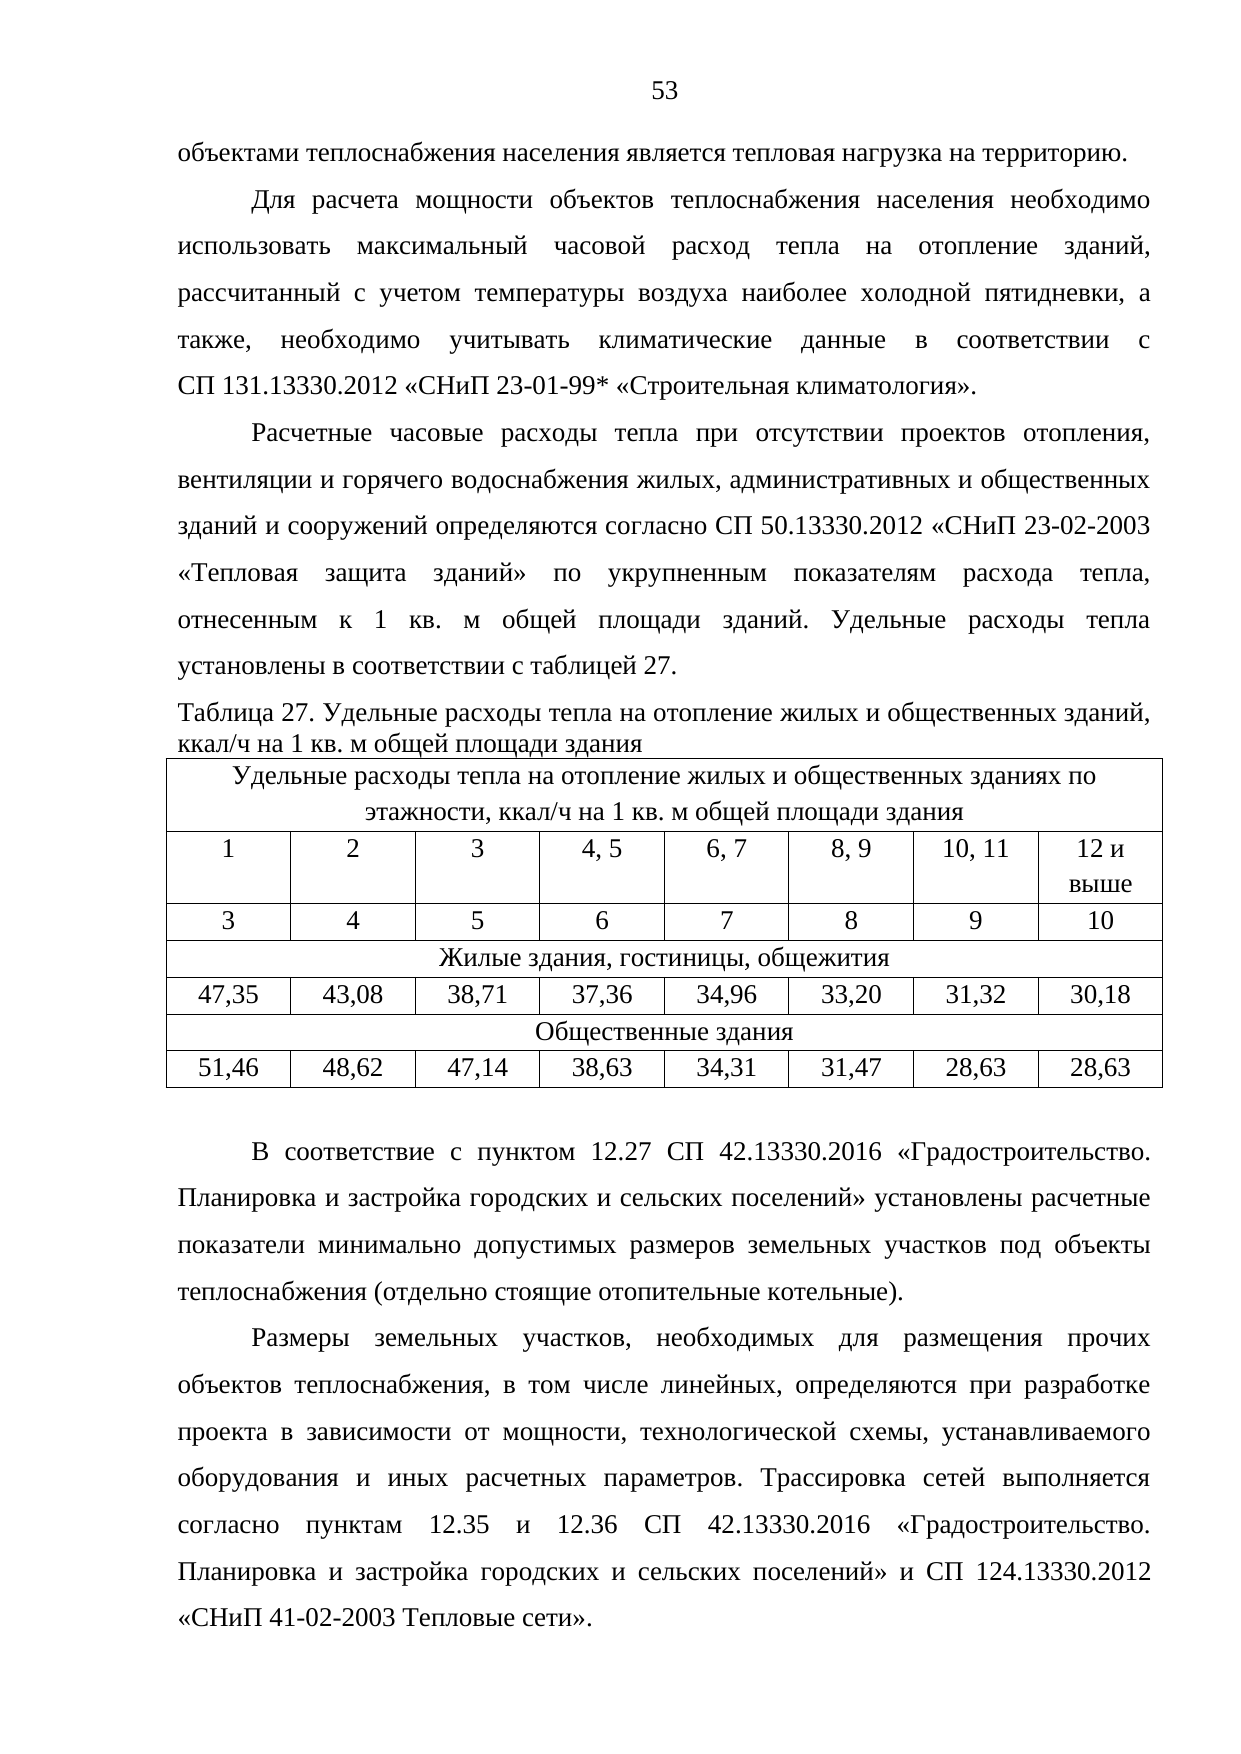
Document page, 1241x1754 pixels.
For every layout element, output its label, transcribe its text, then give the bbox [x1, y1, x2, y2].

table_cell 31,32 [914, 978, 1038, 1014]
text В соответствие с пунктом 12.27 СП 42.13330.2016 «Градостроительство. Планировка и застройка городских и сельских поселений» установлены расчетные показатели минимально допустимых размеров земельных участков под объекты теплоснабжения (отдельно стоящие отопительные котельные). [177, 1135, 1152, 1306]
text Для расчета мощности объектов теплоснабжения населения необходимо использовать максимальный часовой расход тепла на отопление зданий, рассчитанный с учетом температуры воздуха наиболее холодной пятидневки, а также, необходимо учитывать климатические данные в соответствии с СП 131.13330.2012 «СНиП 23-01-99* «Строительная климатология». [177, 183, 1152, 401]
table_cell 6, 7 [665, 832, 788, 903]
table_cell 37,36 [540, 978, 664, 1014]
table_cell 43,08 [291, 978, 415, 1014]
table_cell 28,63 [914, 1051, 1038, 1087]
table_cell 3 [416, 832, 539, 903]
table_cell 8, 9 [789, 832, 913, 903]
table_cell 47,35 [167, 978, 290, 1014]
table_header Удельные расходы тепла на отопление жилых и общественных зданиях по этажности, ккал/ч на 1 кв. м общей площади здания [167, 759, 1162, 831]
text Таблица 27. Удельные расходы тепла на отопление жилых и общественных зданий, ккал/ч на 1 кв. м общей площади здания [177, 696, 1152, 758]
table_cell 34,31 [665, 1051, 788, 1087]
table_cell Общественные здания [167, 1015, 1162, 1050]
table_cell 6 [540, 904, 664, 940]
table_cell 47,14 [416, 1051, 539, 1087]
table_cell 12 и выше [1039, 832, 1162, 903]
table_cell 2 [291, 832, 415, 903]
table_cell 31,47 [789, 1051, 913, 1087]
table_cell 3 [167, 904, 290, 940]
text Размеры земельных участков, необходимых для размещения прочих объектов теплоснабжения, в том числе линейных, определяются при разработке проекта в зависимости от мощности, технологической схемы, устанавливаемого оборудования и иных расчетных параметров. Трассировка сетей выполняется согласно пунктам 12.35 и 12.36 СП 42.13330.2016 «Градостроительство. Планировка и застройка городских и сельских поселений» и СП 124.13330.2012 «СНиП 41-02-2003 Тепловые сети». [177, 1322, 1152, 1633]
table_cell 38,63 [540, 1051, 664, 1087]
table_cell 34,96 [665, 978, 788, 1014]
table_cell 5 [416, 904, 539, 940]
table_cell 1 [167, 832, 290, 903]
table_cell 4, 5 [540, 832, 664, 903]
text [177, 136, 1152, 167]
table_cell 38,71 [416, 978, 539, 1014]
text Расчетные часовые расходы тепла при отсутствии проектов отопления, вентиляции и горячего водоснабжения жилых, административных и общественных зданий и сооружений определяются согласно СП 50.13330.2012 «СНиП 23-02-2003 «Тепловая защита зданий» по укрупненным показателям расхода тепла, отнесенным к 1 кв. м общей площади зданий. Удельные расходы тепла установлены в соответствии с таблицей 27. [177, 416, 1152, 681]
table_cell 7 [665, 904, 788, 940]
table_cell 10, 11 [914, 832, 1038, 903]
table_cell 9 [914, 904, 1038, 940]
table_cell 30,18 [1039, 978, 1162, 1014]
table_cell Жилые здания, гостиницы, общежития [167, 941, 1162, 977]
table_cell 10 [1039, 904, 1162, 940]
table_cell 4 [291, 904, 415, 940]
table_cell 51,46 [167, 1051, 290, 1087]
table_cell 33,20 [789, 978, 913, 1014]
table_cell 28,63 [1039, 1051, 1162, 1087]
table_cell 48,62 [291, 1051, 415, 1087]
table_cell 8 [789, 904, 913, 940]
